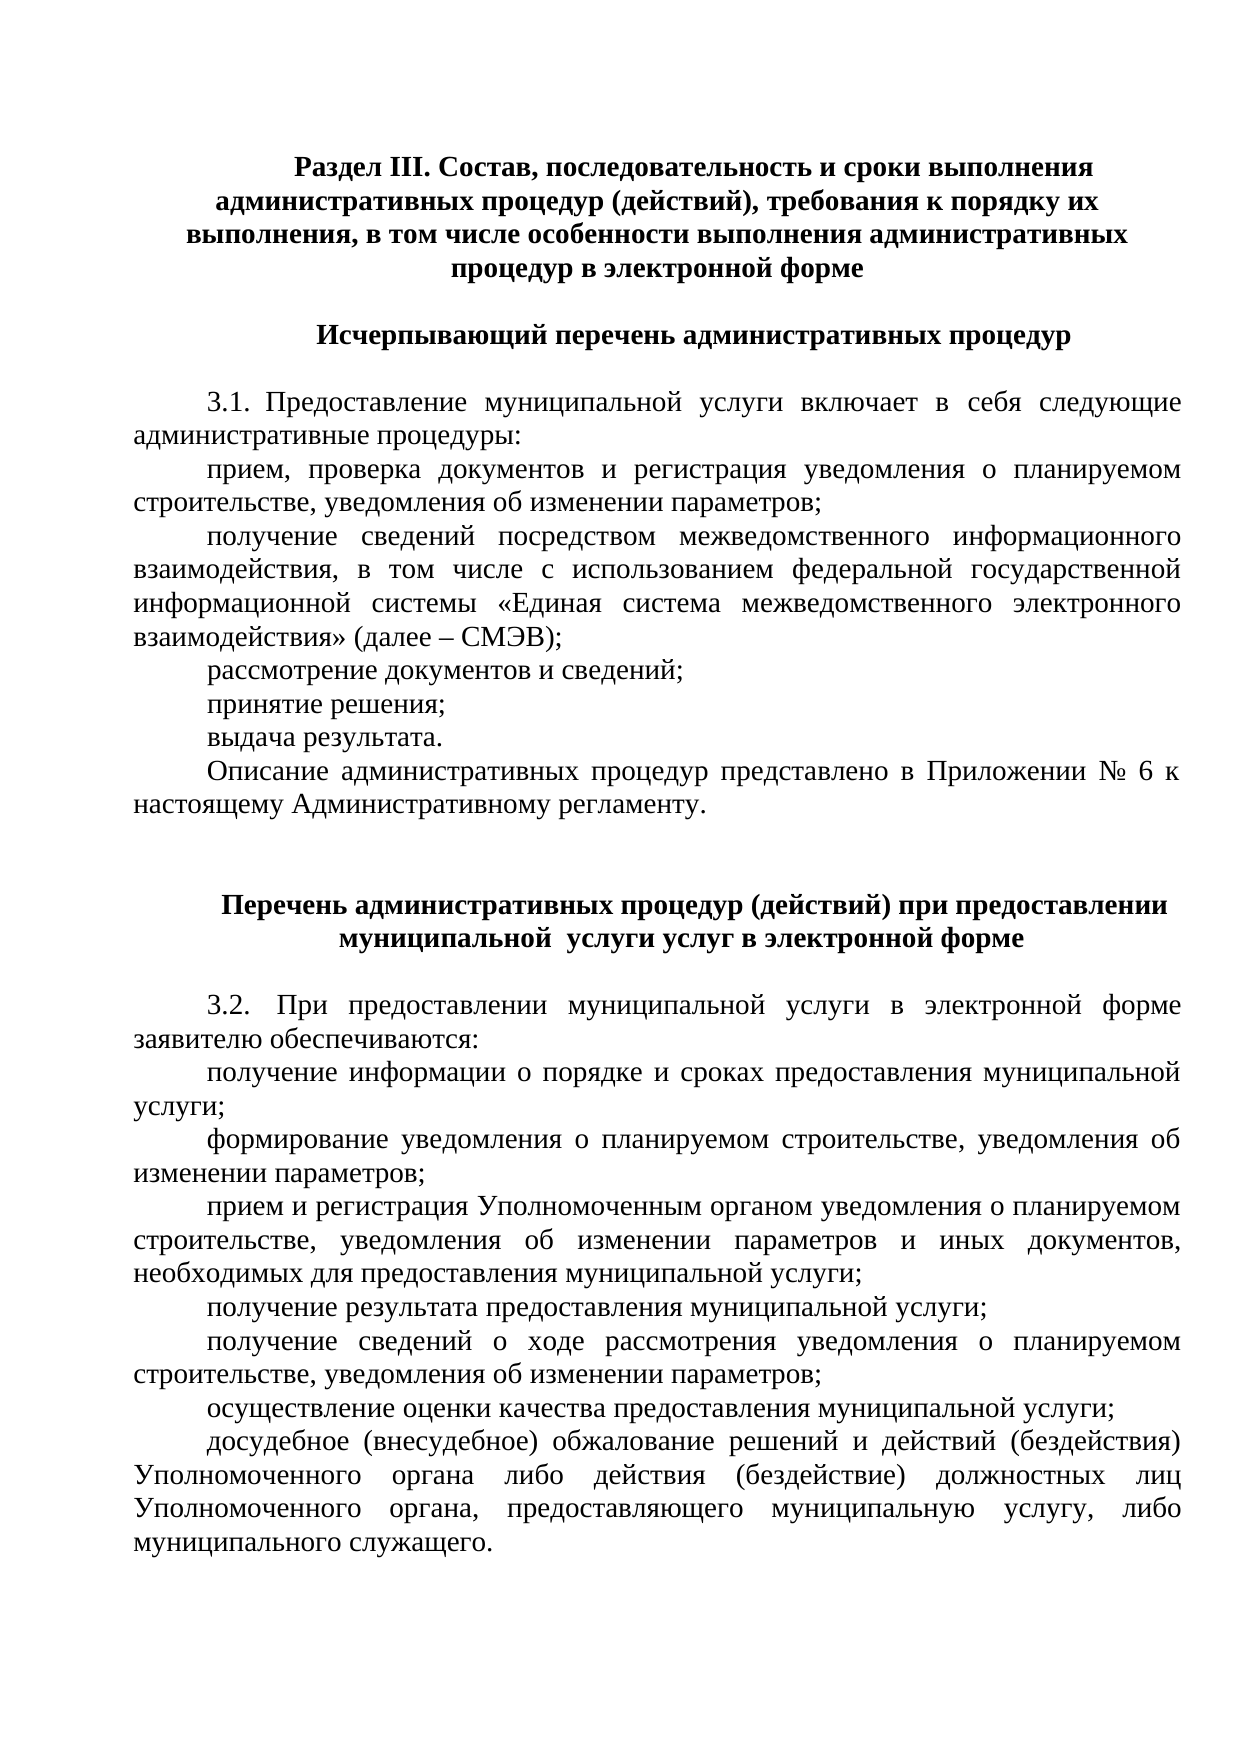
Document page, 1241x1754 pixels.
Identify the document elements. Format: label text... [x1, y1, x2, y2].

text осуществление оценки качества предоставления муниципальной услуги; [133, 1390, 1182, 1423]
text Исчерпывающий перечень административных процедур [316, 317, 1205, 351]
text прием, проверка документов и регистрация уведомления о планируемом строительстве, уведомления об изменении параметров; [133, 451, 1182, 518]
text Раздел III. Состав, последовательность и сроки выполнения административных процедур (действий), требования к порядку их [215, 149, 1137, 217]
text выполнения, в том числе особенности выполнения административных процедур в электронной форме [186, 217, 1130, 284]
text выдача результата. [207, 719, 1205, 753]
list Предоставление муниципальной услуги включает в себя следующие административные процедуры: [133, 384, 1182, 451]
text получение результата предоставления муниципальной услуги; [133, 1289, 1181, 1323]
text рассмотрение документов и сведений; принятие решения; [207, 652, 684, 719]
text досудебное (внесудебное) обжалование решений и действий (бездействия) Уполномоченного органа либо действия (бездействие) должностных лиц Уполномоченного органа, предоставляющего муниципальную услугу, либо муниципального служащего. [133, 1423, 1182, 1557]
text формирование уведомления о планируемом строительстве, уведомления об изменении параметров; [133, 1121, 1181, 1188]
text получение сведений о ходе рассмотрения уведомления о планируемом строительстве, уведомления об изменении параметров; [133, 1323, 1181, 1390]
text получение информации о порядке и сроках предоставления муниципальной услуги; [133, 1054, 1182, 1121]
text Описание административных процедур представлено в Приложении № 6 к настоящему Административному регламенту. [133, 753, 1181, 820]
text прием и регистрация Уполномоченным органом уведомления о планируемом строительстве, уведомления об изменении параметров и иных документов, необходимых для предоставления муниципальной услуги; [133, 1188, 1182, 1289]
text получение сведений посредством межведомственного информационного взаимодействия, в том числе с использованием федеральной государственной информационной системы «Единая система межведомственного электронного взаимодействия» (далее – СМЭВ); [133, 518, 1181, 652]
list При предоставлении муниципальной услуги в электронной форме заявителю обеспечиваются: [133, 987, 1181, 1054]
text Перечень административных процедур (действий) при предоставлении муниципальной услуги услуг в электронной форме [193, 887, 1169, 954]
